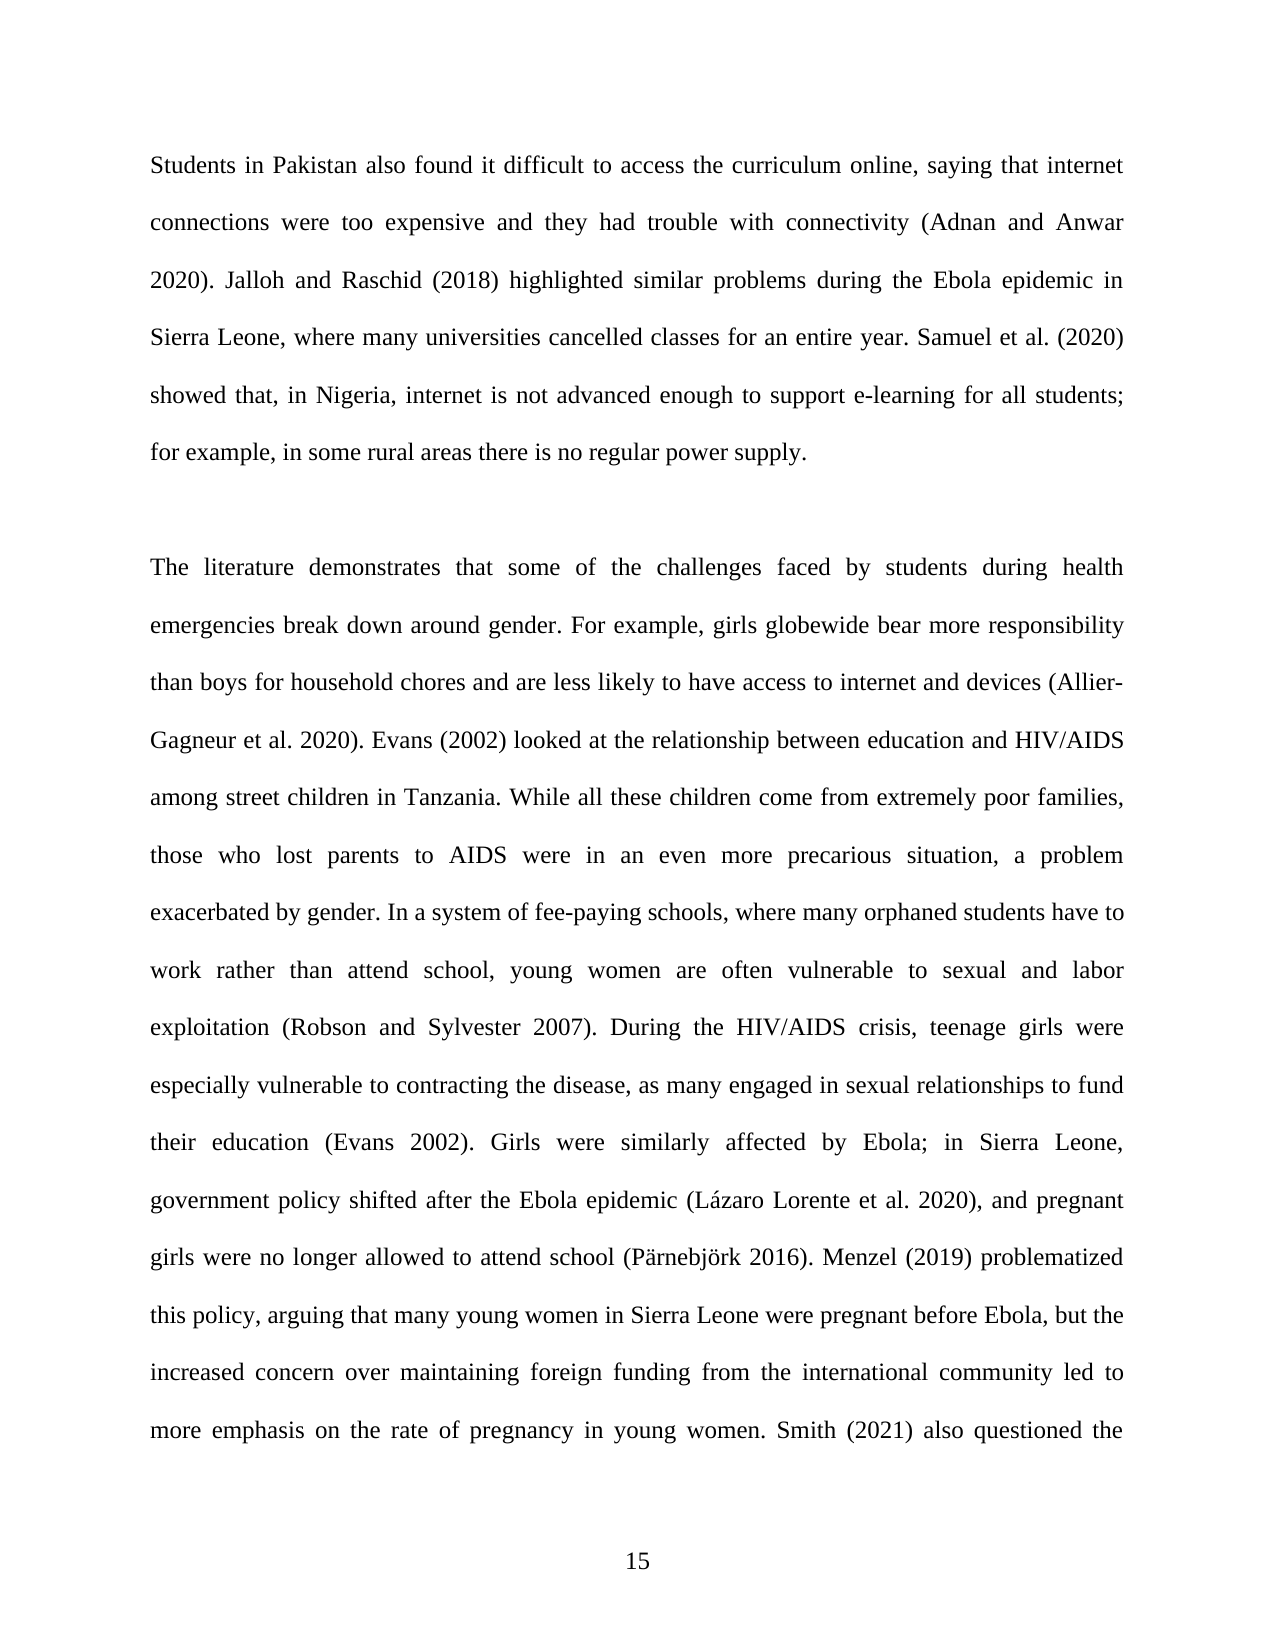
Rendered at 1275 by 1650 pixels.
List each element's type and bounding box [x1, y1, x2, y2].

text [150, 150, 1125, 466]
text [150, 552, 1125, 1444]
